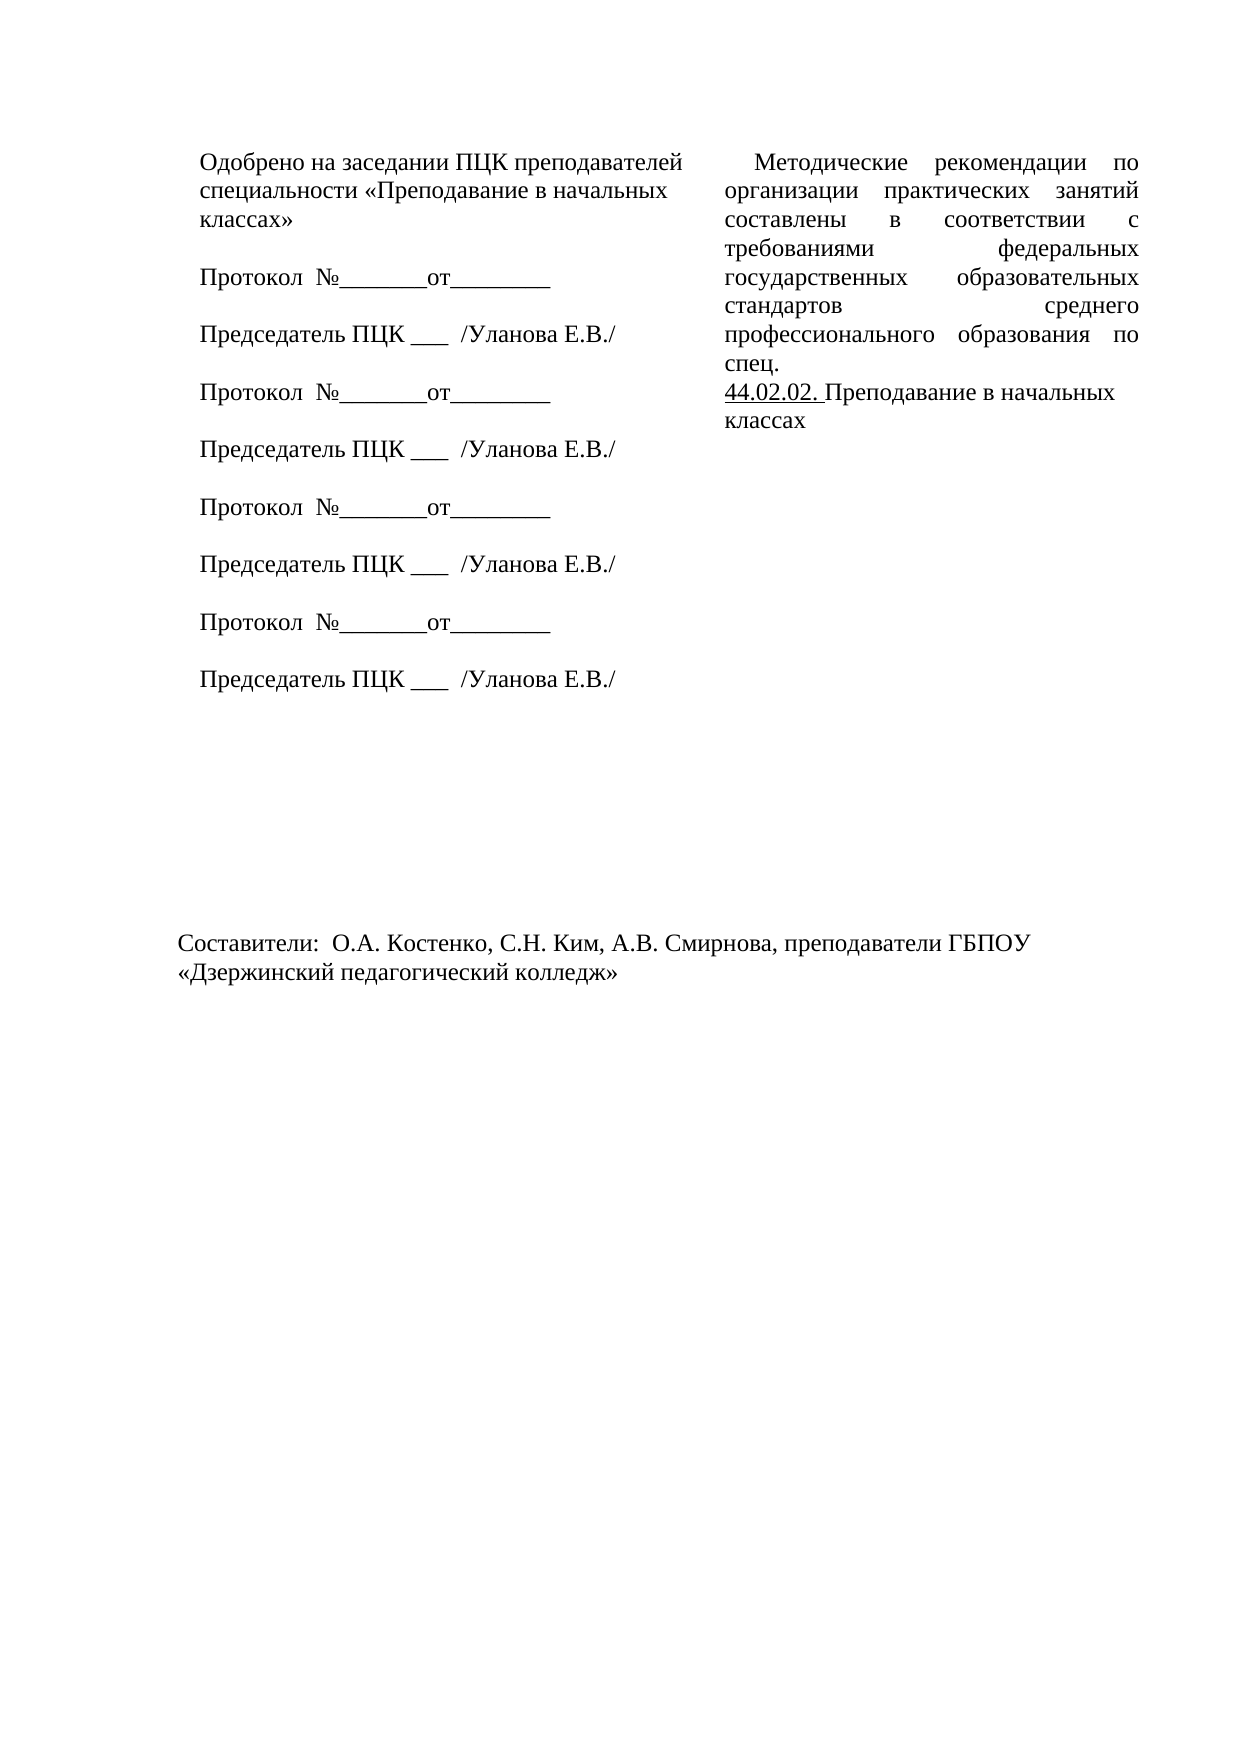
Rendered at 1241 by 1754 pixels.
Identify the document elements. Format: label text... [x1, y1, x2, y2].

table_header Одобрено на заседании ПЦК преподавателей специальности «Преподавание в начальных классах» Протокол №_______от________ Председатель ПЦК ___ /Уланова Е.В./ Протокол №_______от________ Председатель ПЦК ___ /Уланова Е.В./ Протокол №_______от________ Председатель ПЦК ___ /Уланова Е.В./ Протокол №_______от________ Председатель ПЦК ___ /Уланова Е.В./ [177, 147, 702, 779]
table_header Методические рекомендации по организации практических занятий составлены в соответствии с требованиями федеральных государственных образовательных стандартов среднего профессионального образования по спец. 44.02.02. Преподавание в начальных классах [702, 147, 1151, 779]
text Составители: О.А. Костенко, С.Н. Ким, А.В. Смирнова, преподаватели ГБПОУ «Дзержинский педагогический колледж» [177, 928, 1152, 986]
